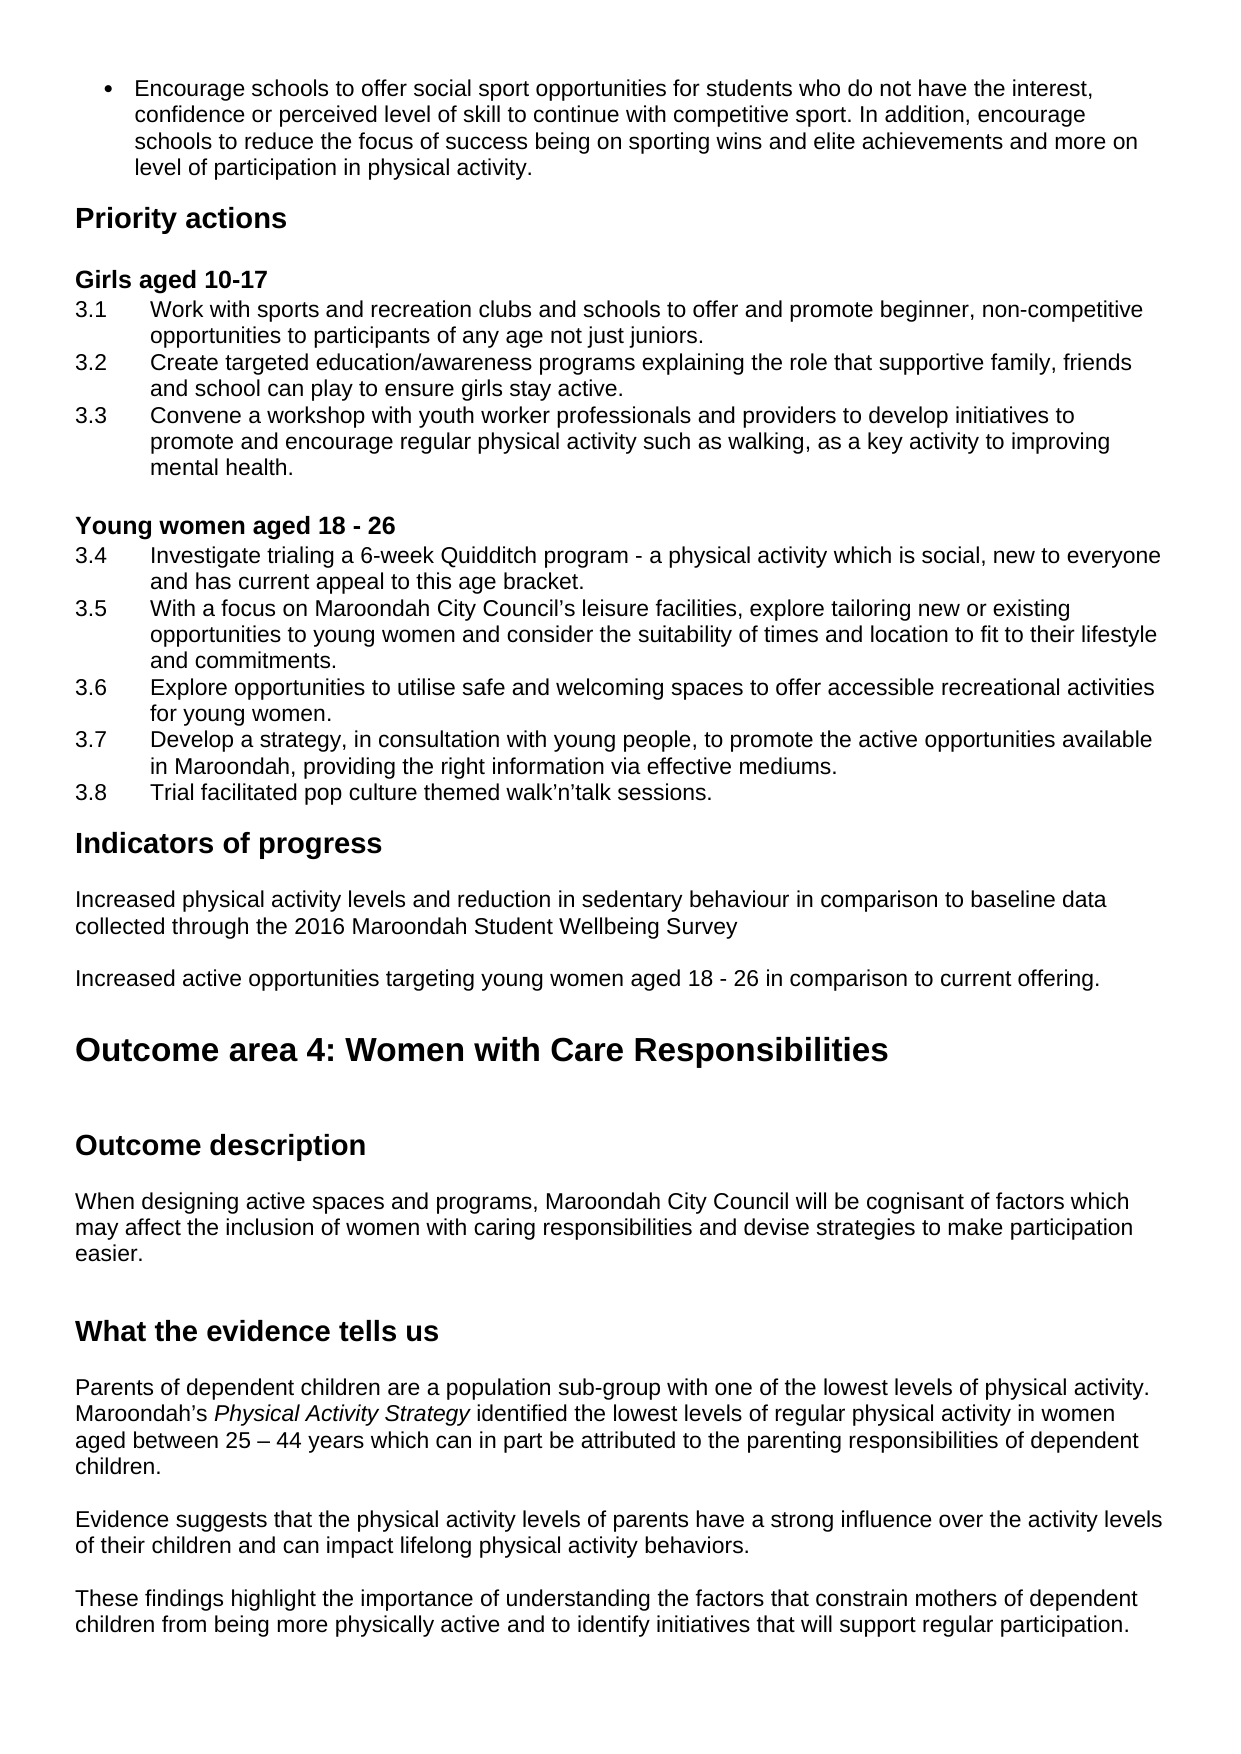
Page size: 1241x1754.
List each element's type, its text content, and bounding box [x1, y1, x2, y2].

subtitle Young women aged 18 - 26 [75, 511, 1165, 540]
text 3.6 Explore opportunities to utilise safe and welcoming spaces to offer accessible recreational activities for young women. [75, 674, 1165, 726]
subtitle Priority actions [75, 201, 1165, 235]
subtitle Indicators of progress [75, 826, 1165, 860]
text 3.4 Investigate trialing a 6-week Quidditch program - a physical activity which is social, new to everyone and has current appeal to this age bracket. [75, 542, 1165, 595]
text Parents of dependent children are a population sub-group with one of the lowest levels of physical activity. Maroondah’s Physical Activity Strategy identified the lowest levels of regular physical activity in women aged between 25 – 44 years which can in part be attributed to the parenting responsibilities of dependent children. [75, 1374, 1165, 1479]
text Increased physical activity levels and reduction in sedentary behaviour in comparison to baseline data collected through the 2016 Maroondah Student Wellbeing Survey [75, 886, 1165, 939]
text 3.3 Convene a workshop with youth worker professionals and providers to develop initiatives to promote and encourage regular physical activity such as walking, as a key activity to improving mental health. [75, 402, 1153, 481]
subtitle What the evidence tells us [75, 1314, 1165, 1347]
text Increased active opportunities targeting young women aged 18 - 26 in comparison to current offering. [75, 965, 1165, 992]
text 3.5 With a focus on Maroondah City Council’s leisure facilities, explore tailoring new or existing opportunities to young women and consider the suitability of times and location to fit to their lifestyle and commitments. [75, 595, 1165, 674]
text 3.7 Develop a strategy, in consultation with young people, to promote the active opportunities available in Maroondah, providing the right information via effective mediums. [75, 726, 1165, 779]
text When designing active spaces and programs, Maroondah City Council will be cognisant of factors which may affect the inclusion of women with caring responsibilities and devise strategies to make participation easier. [75, 1188, 1165, 1267]
subtitle Outcome description [75, 1128, 1165, 1161]
list Encourage schools to offer social sport opportunities for students who do not have the interest, confidence or perceived level of skill to continue with competitive sport. In addition, encourage schools to reduce the focus of success being on sporting wins and elite achievements and more on level of participation in physical activity. [104, 75, 1165, 180]
text Outcome area 4: Women with Care Responsibilities [75, 1030, 1165, 1068]
text 3.8 Trial facilitated pop culture themed walk’n’talk sessions. [75, 779, 1165, 806]
text Evidence suggests that the physical activity levels of parents have a strong influence over the activity levels of their children and can impact lifelong physical activity behaviors. [75, 1506, 1165, 1558]
subtitle Girls aged 10-17 [75, 265, 1165, 294]
text 3.1 Work with sports and recreation clubs and schools to offer and promote beginner, non-competitive opportunities to participants of any age not just juniors. [75, 296, 1168, 349]
text 3.2 Create targeted education/awareness programs explaining the role that supportive family, friends and school can play to ensure girls stay active. [75, 349, 1153, 402]
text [75, 1585, 1165, 1637]
